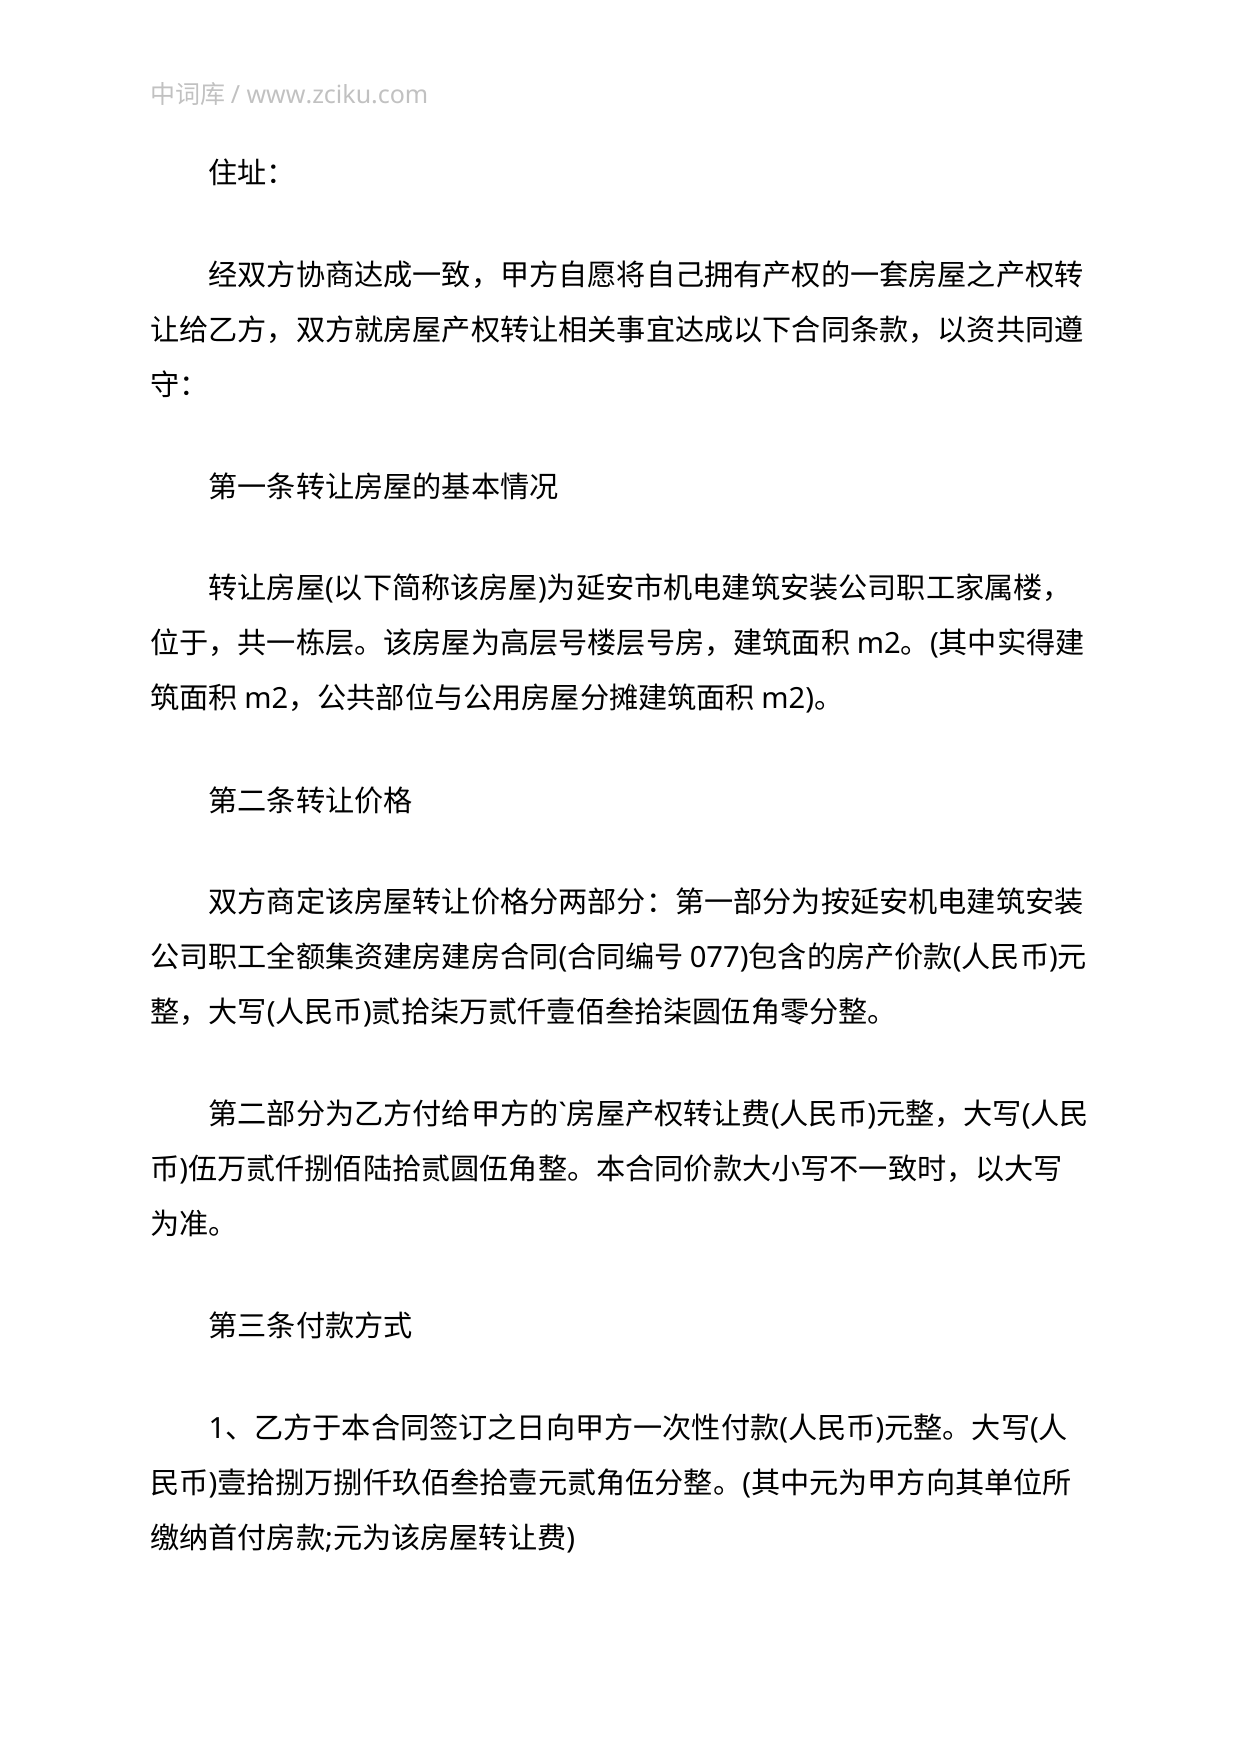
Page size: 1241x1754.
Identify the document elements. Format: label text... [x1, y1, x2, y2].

text 转让房屋(以下简称该房屋)为延安市机电建筑安装公司职工家属楼，位于，共一栋层。该房屋为高层号楼层号房，建筑面积 m2。(其中实得建筑面积 m2，公共部位与公用房屋分摊建筑面积 m2)。 [150, 565, 1090, 717]
text 第一条转让房屋的基本情况 [150, 463, 1090, 506]
text 第三条付款方式 [150, 1302, 1090, 1345]
text 第二部分为乙方付给甲方的`房屋产权转让费(人民币)元整，大写(人民币)伍万贰仟捌佰陆拾贰圆伍角整。本合同价款大小写不一致时，以大写为准。 [150, 1091, 1090, 1243]
text 住址： [150, 150, 1090, 192]
text 双方商定该房屋转让价格分两部分：第一部分为按延安机电建筑安装公司职工全额集资建房建房合同(合同编号077)包含的房产价款(人民币)元整，大写(人民币)贰拾柒万贰仟壹佰叁拾柒圆伍角零分整。 [150, 879, 1090, 1031]
text 1、乙方于本合同签订之日向甲方一次性付款(人民币)元整。大写(人民币)壹拾捌万捌仟玖佰叁拾壹元贰角伍分整。(其中元为甲方向其单位所缴纳首付房款;元为该房屋转让费) [150, 1404, 1090, 1557]
text 第二条转让价格 [150, 777, 1090, 819]
text 经双方协商达成一致，甲方自愿将自己拥有产权的一套房屋之产权转让给乙方，双方就房屋产权转让相关事宜达成以下合同条款，以资共同遵守： [150, 252, 1090, 404]
